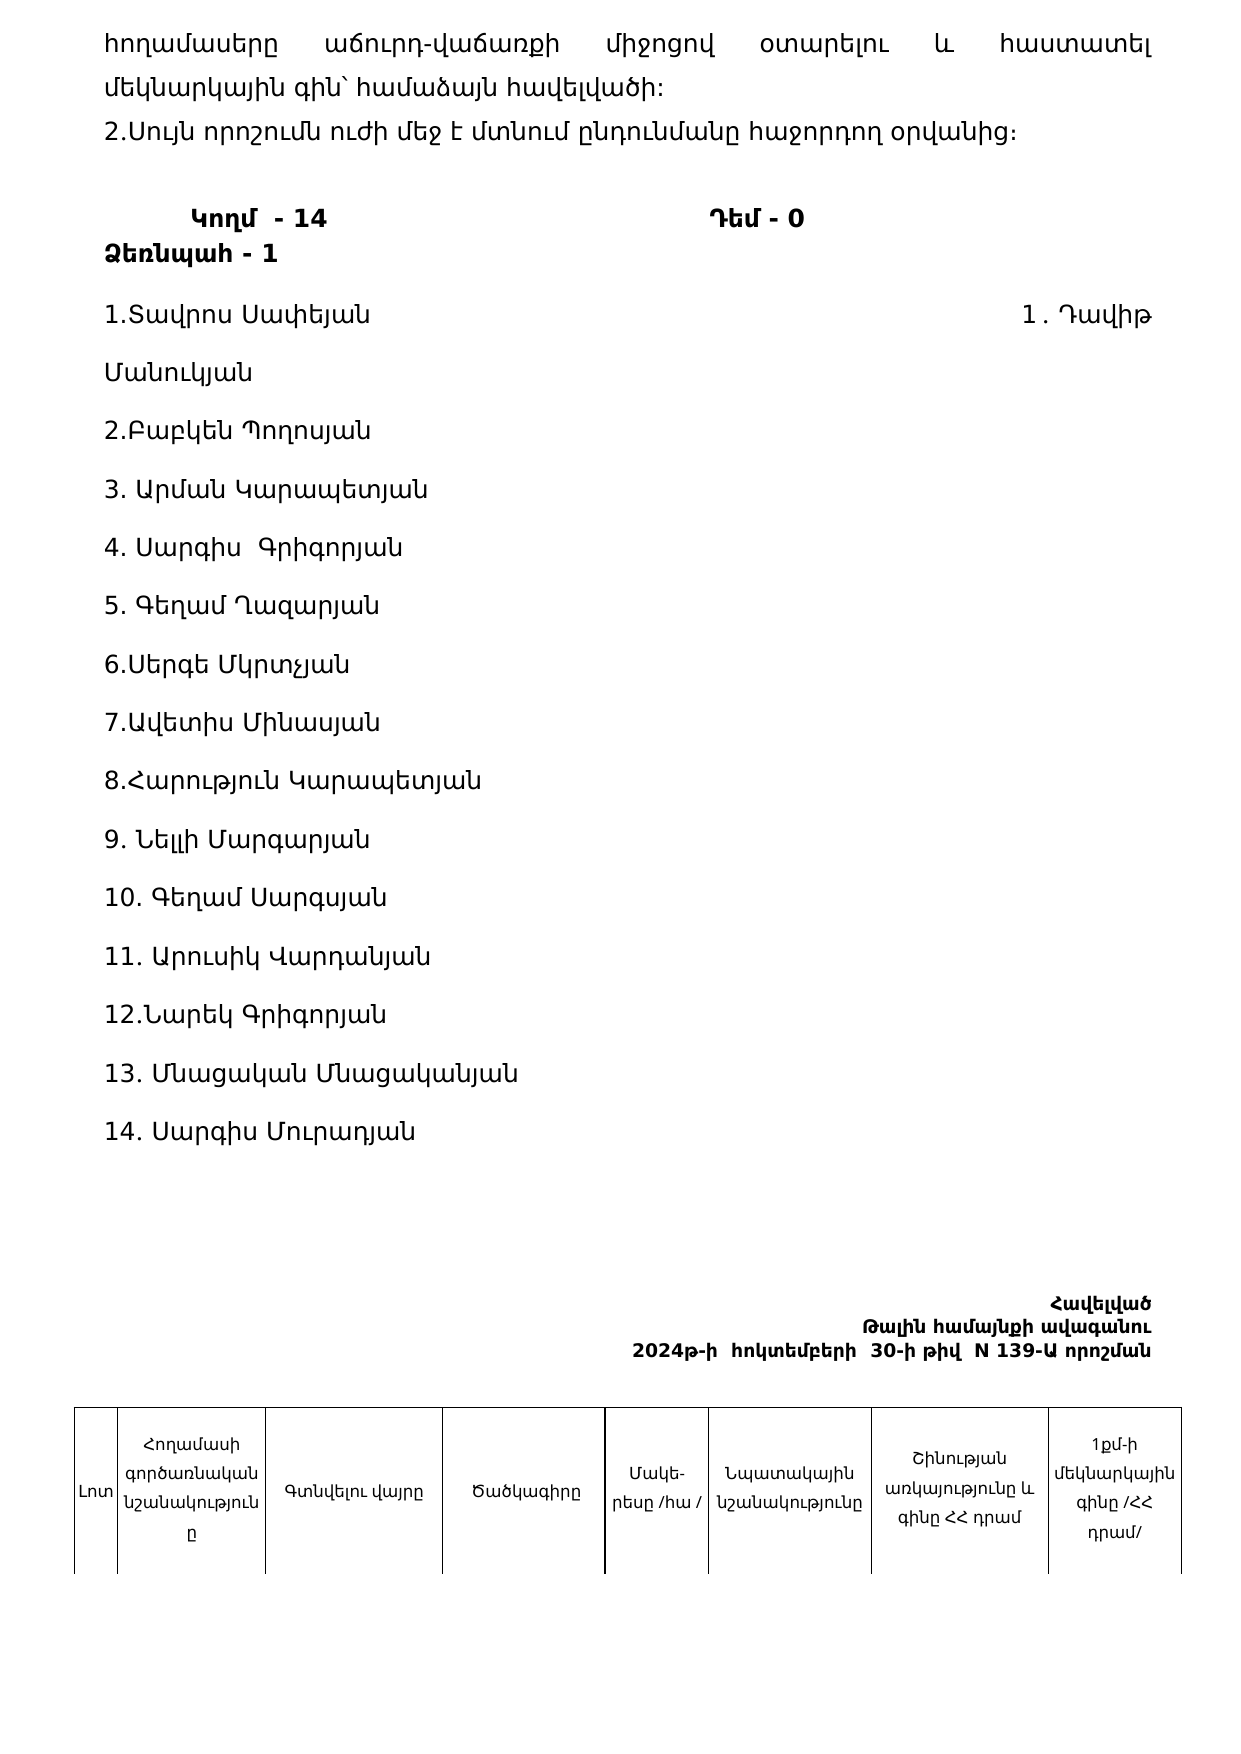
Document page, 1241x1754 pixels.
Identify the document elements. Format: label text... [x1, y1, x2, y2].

table_header 1քմ-ի մեկնարկային գինը /ՀՀ դրամ/ [1049, 1408, 1181, 1574]
text Հավելված [103, 1292, 1152, 1314]
text 13․ Մնացական Մնացականյան [103, 1059, 1152, 1088]
text 11․ Արուսիկ Վարդանյան [103, 942, 1152, 971]
text 10. Գեղամ Սարգսյան [103, 883, 1152, 912]
text Թալին համայնքի ավագանու [103, 1316, 1152, 1338]
text 6.Սերգե Մկրտչյան [103, 650, 1152, 679]
text Կողմ - 14 Դեմ - 0 Ձեռնպահ - 1 [103, 205, 1152, 269]
text 7.Ավետիս Մինասյան [103, 708, 1152, 737]
text 3. Արման Կարապետյան [103, 475, 1152, 504]
text 14․ Սարգիս Մուրադյան [103, 1117, 1152, 1147]
table_header Նպատակային նշանակությունը [709, 1408, 871, 1574]
table_header Ծածկագիրը [443, 1408, 604, 1574]
text 8.Հարություն Կարապետյան [103, 766, 1152, 796]
table_header Հողամասի գործառնական նշանակությունը [118, 1408, 265, 1574]
table_header Մակերեսը /հա / [606, 1408, 708, 1574]
text 2․Սույն որոշումն ուժի մեջ է մտնում ընդունմանը հաջորդող օրվանից։ [103, 117, 1152, 146]
text 2024թ-ի հոկտեմբերի 30-ի թիվ N 139-Ա որոշման [103, 1339, 1152, 1361]
text 9․ Նելլի Մարգարյան [103, 825, 1152, 854]
text 1.Տավրոս Սափեյան 1․ Դավիթ Մանուկյան [103, 300, 1152, 387]
text 5. Գեղամ Ղազարյան [103, 591, 1152, 621]
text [103, 29, 1152, 102]
text 2.Բաբկեն Պողոսյան [103, 416, 1152, 446]
table_header Շինության առկայությունը և գինը ՀՀ դրամ [872, 1408, 1048, 1574]
table_header Գտնվելու վայրը [266, 1408, 442, 1574]
text 12․Նարեկ Գրիգորյան [103, 1000, 1152, 1029]
table_header Լոտ [75, 1408, 117, 1574]
text 4. Սարգիս Գրիգորյան [103, 533, 1152, 562]
